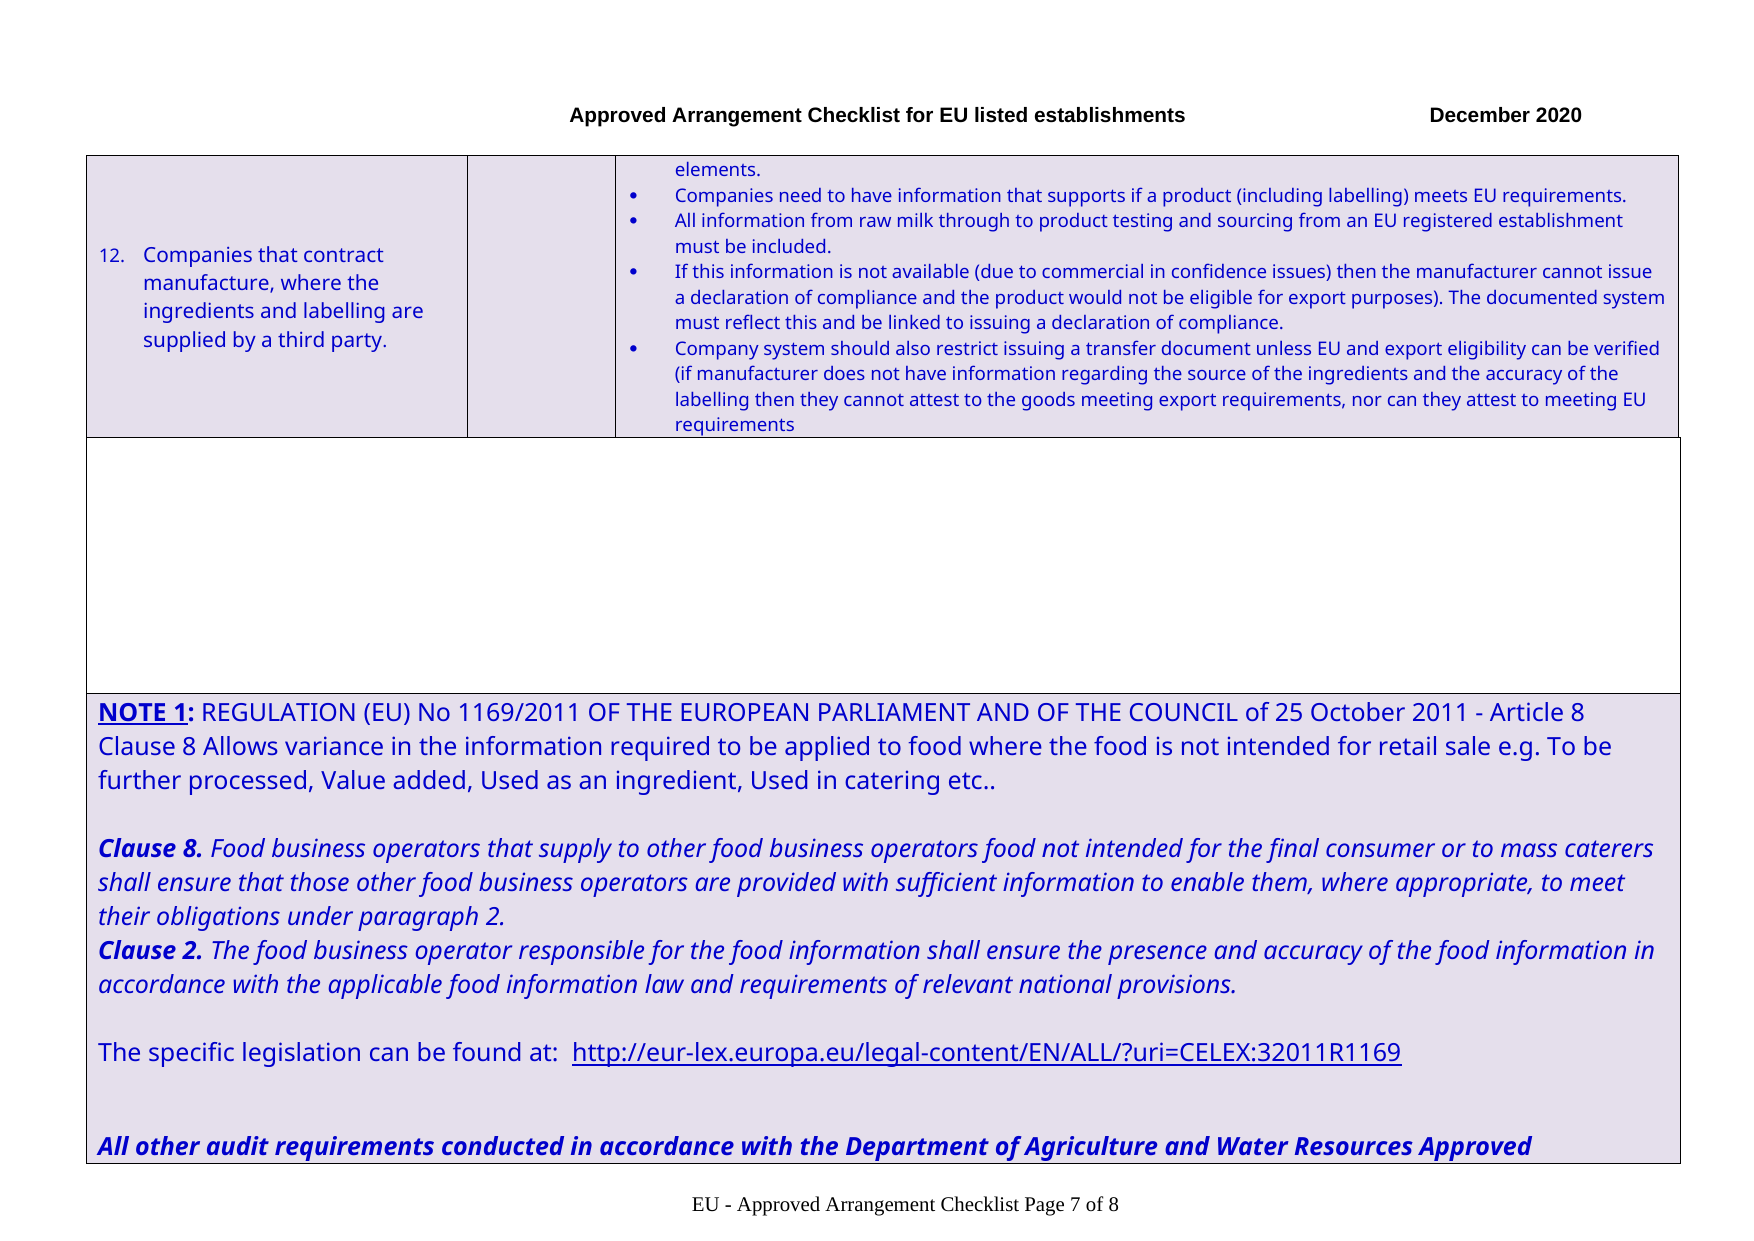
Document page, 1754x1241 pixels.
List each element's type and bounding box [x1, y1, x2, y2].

table_cell [87, 694, 1680, 1163]
table_cell [87, 156, 467, 437]
table_cell [616, 156, 1678, 437]
table_cell [87, 438, 1680, 693]
table_cell [468, 156, 615, 437]
